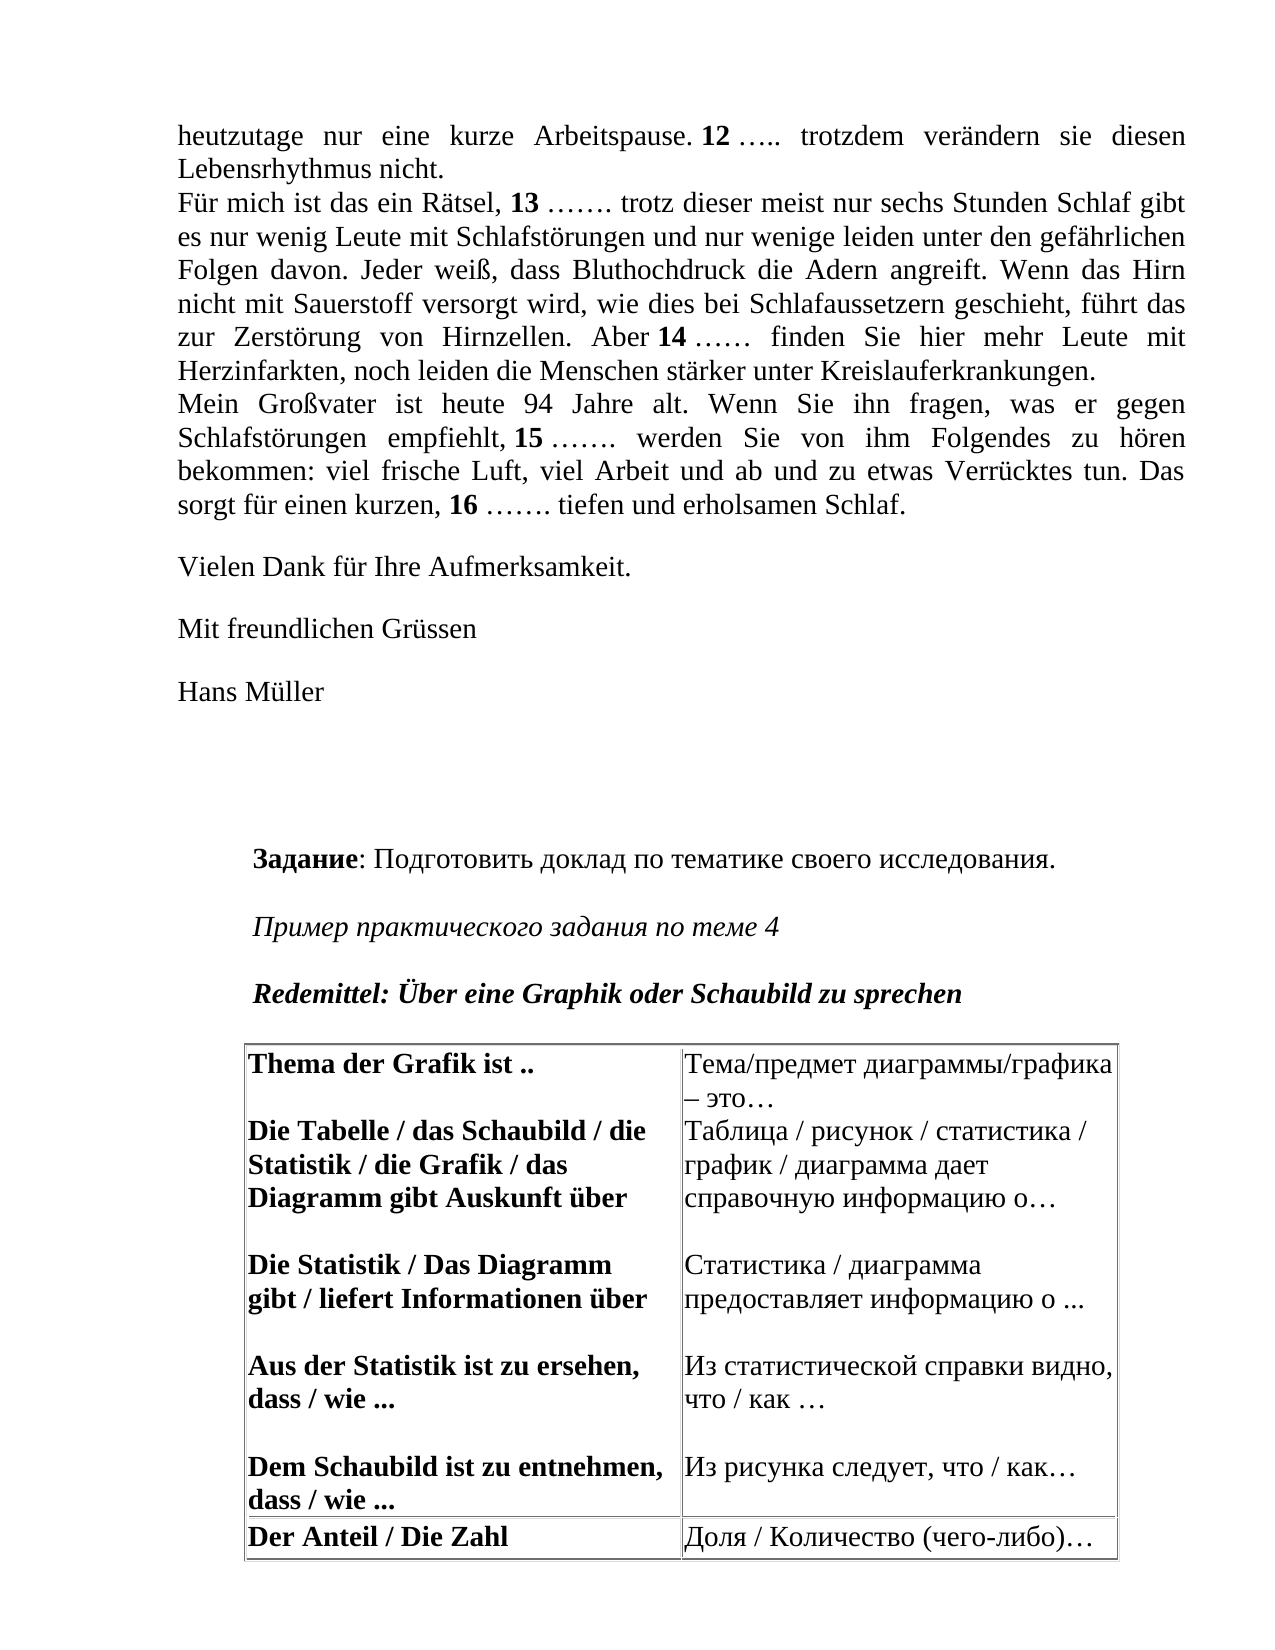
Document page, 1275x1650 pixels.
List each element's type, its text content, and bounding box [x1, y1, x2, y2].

text Redemittel: Über eine Graphik oder Schaubild zu sprechen [177, 976, 1186, 1009]
text Mit freundlichen Grüssen [177, 612, 1186, 645]
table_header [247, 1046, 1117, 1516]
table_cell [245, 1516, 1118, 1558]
text Задание: Подготовить доклад по тематике своего исследования. [177, 842, 1186, 875]
text Mein Großvater ist heute 94 Jahre alt. Wenn Sie ihn fragen, was er gegen Schlafstörungen empfiehlt, 15 ……. werden Sie von ihm Folgendes zu hören bekommen: viel frische Luft, viel Arbeit und ab und zu etwas Verrücktes tun. Das sorgt für einen kurzen, 16 ……. tiefen und erholsamen Schlaf. [177, 386, 1186, 521]
text Für mich ist das ein Rätsel, 13 ……. trotz dieser meist nur sechs Stunden Schlaf gibt es nur wenig Leute mit Schlafstörungen und nur wenige leiden unter den gefährlichen Folgen davon. Jeder weiß, dass Bluthochdruck die Adern angreift. Wenn das Hirn nicht mit Sauerstoff versorgt wird, wie dies bei Schlafaussetzern geschieht, führt das zur Zerstörung von Hirnzellen. Aber 14 …… finden Sie hier mehr Leute mit Herzinfarkten, noch leiden die Menschen stärker unter Kreislauferkrankungen. [177, 185, 1186, 386]
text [177, 118, 1186, 185]
text Vielen Dank für Ihre Aufmerksamkeit. [177, 549, 1186, 583]
text Пример практического задания по теме 4 [177, 909, 1186, 942]
text Hans Müller [177, 674, 1186, 707]
